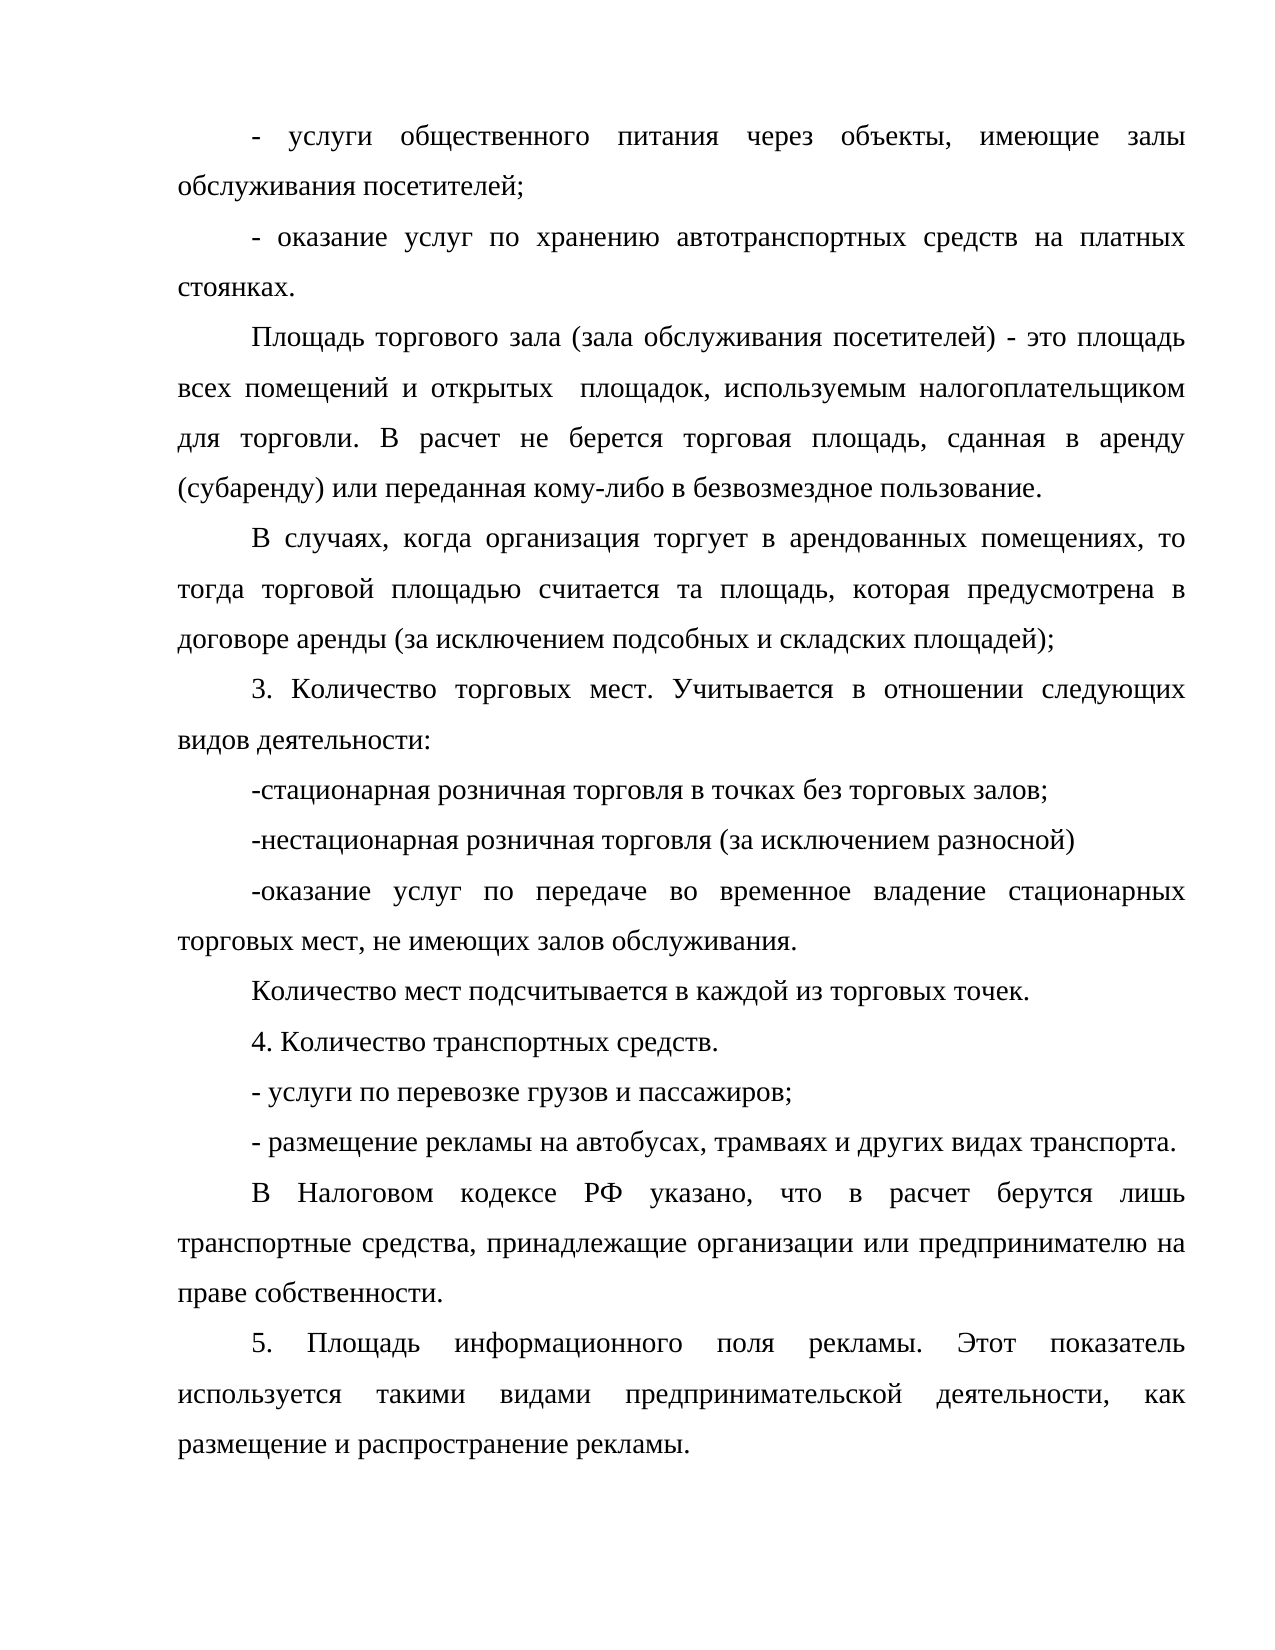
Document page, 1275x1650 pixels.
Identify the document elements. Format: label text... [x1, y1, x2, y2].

text Площадь торгового зала (зала обслуживания посетителей) - это площадь всех помещений и открытых площадок, используемым налогоплательщиком для торговли. В расчет не берется торговая площадь, сданная в аренду (субаренду) или переданная кому-либо в безвозмездное пользование. [177, 319, 1186, 504]
text 3. Количество торговых мест. Учитывается в отношении следующих видов деятельности: [177, 672, 1186, 755]
text - размещение рекламы на автобусах, трамваях и других видах транспорта. [177, 1124, 1186, 1158]
text - оказание услуг по хранению автотранспортных средств на платных стоянках. [177, 219, 1186, 303]
text -оказание услуг по передаче во временное владение стационарных торговых мест, не имеющих залов обслуживания. [177, 873, 1186, 957]
text -нестационарная розничная торговля (за исключением разносной) [177, 822, 1186, 856]
text - услуги по перевозке грузов и пассажиров; [177, 1074, 1186, 1108]
text 4. Количество транспортных средств. [177, 1024, 1186, 1057]
text 5. Площадь информационного поля рекламы. Этот показатель используется такими видами предпринимательской деятельности, как размещение и распространение рекламы. [177, 1326, 1186, 1460]
text В случаях, когда организация торгует в арендованных помещениях, то тогда торговой площадью считается та площадь, которая предусмотрена в договоре аренды (за исключением подсобных и складских площадей); [177, 521, 1186, 655]
text - услуги общественного питания через объекты, имеющие залы обслуживания посетителей; [177, 118, 1186, 202]
text Количество мест подсчитывается в каждой из торговых точек. [177, 973, 1186, 1007]
text В Налоговом кодексе РФ указано, что в расчет берутся лишь транспортные средства, принадлежащие организации или предпринимателю на праве собственности. [177, 1175, 1186, 1309]
text -стационарная розничная торговля в точках без торговых залов; [177, 772, 1186, 806]
